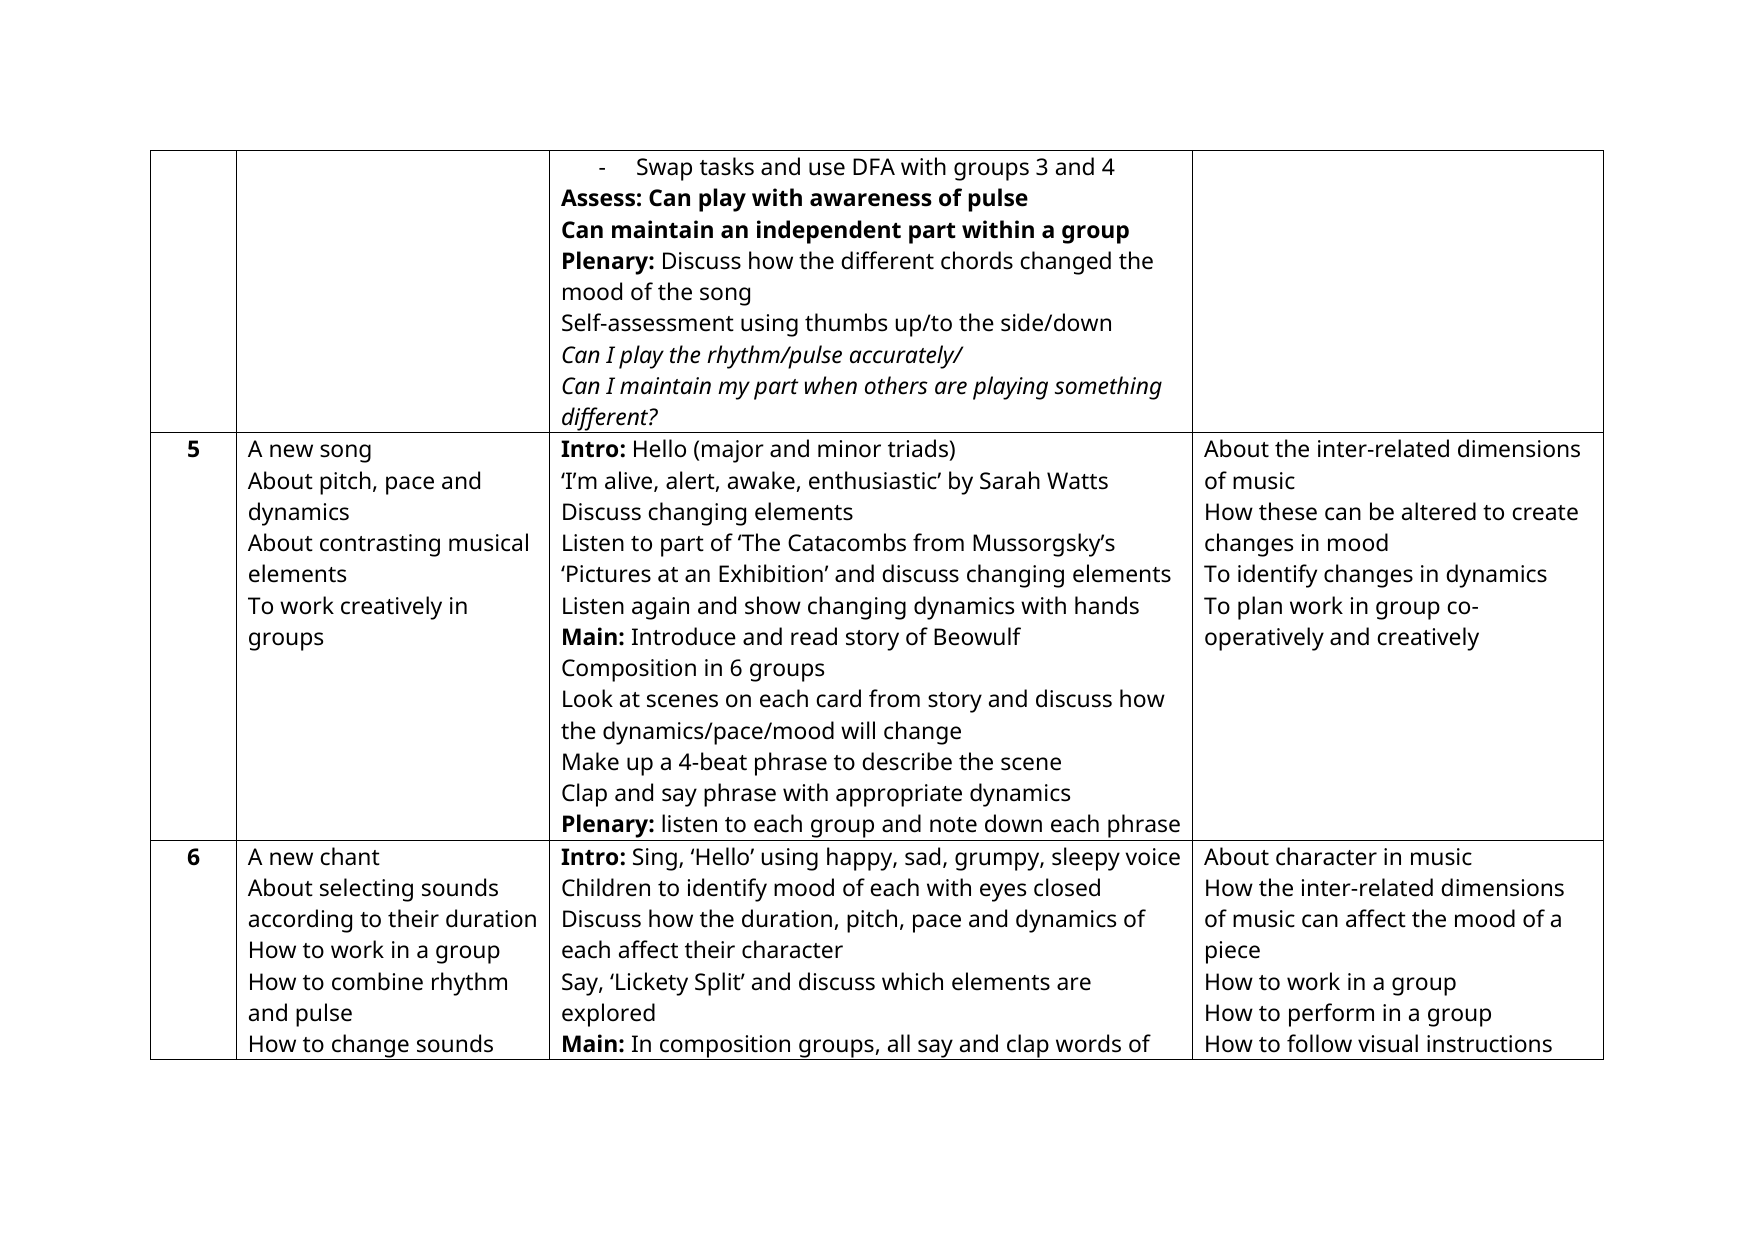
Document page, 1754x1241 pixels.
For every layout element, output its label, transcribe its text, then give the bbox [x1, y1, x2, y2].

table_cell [237, 841, 549, 1059]
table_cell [1193, 841, 1603, 1059]
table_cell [550, 151, 1192, 432]
table_cell 6 [151, 841, 236, 1059]
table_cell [1193, 151, 1603, 432]
table_cell About the inter-related dimensions of music How these can be altered to create changes in mood To identify changes in dynamics To plan work in group co-operatively and creatively [1193, 433, 1603, 839]
table_cell 4 [151, 151, 236, 432]
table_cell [550, 841, 1192, 1059]
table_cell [237, 151, 549, 432]
table_cell A new song About pitch, pace and dynamics About contrasting musical elements To work creatively in groups [237, 433, 549, 839]
table_cell Intro: Hello (major and minor triads) ‘I’m alive, alert, awake, enthusiastic’ by Sarah Watts Discuss changing elements Listen to part of ‘The Catacombs from Mussorgsky’s ‘Pictures at an Exhibition’ and discuss changing elements Listen again and show changing dynamics with hands Main: Introduce and read story of Beowulf Composition in 6 groups Look at scenes on each card from story and discuss how the dynamics/pace/mood will change Make up a 4-beat phrase to describe the scene Clap and say phrase with appropriate dynamics Plenary: listen to each group and note down each phrase [550, 433, 1192, 839]
table_cell 5 [151, 433, 236, 839]
